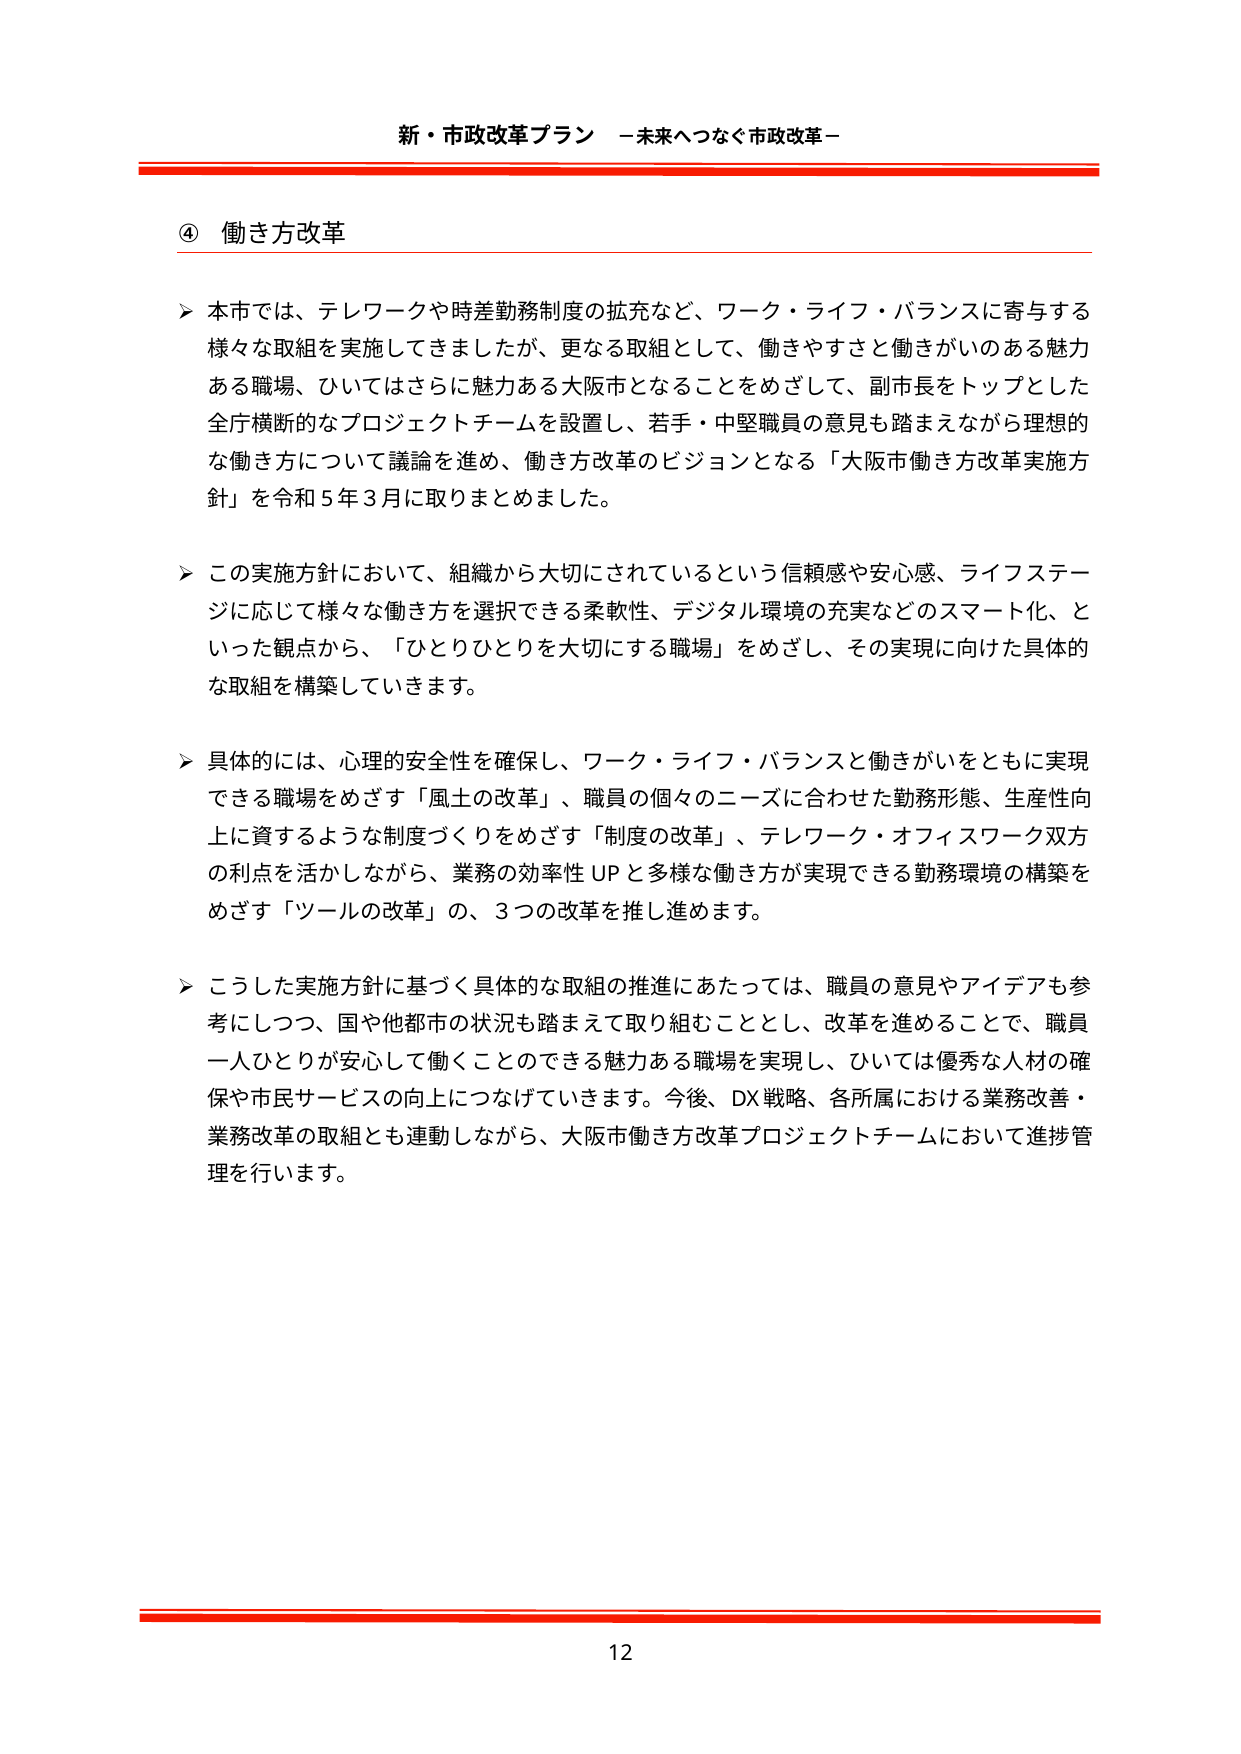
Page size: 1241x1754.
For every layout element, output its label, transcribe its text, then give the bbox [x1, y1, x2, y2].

list 本市では、テレワークや時差勤務制度の拡充など、ワーク・ライフ・バランスに寄与する様々な取組を実施してきましたが、更なる取組として、働きやすさと働きがいのある魅力ある職場、ひいてはさらに魅力ある大阪市となることをめざして、副市長をトップとした全庁横断的なプロジェクトチームを設置し、若手・中堅職員の意見も踏まえながら理想的な働き方について議論を進め、働き方改革のビジョンとなる「大阪市働き方改革実施方針」を令和5年３月に取りまとめました。 [177, 291, 1092, 516]
list 具体的には、心理的安全性を確保し、ワーク・ライフ・バランスと働きがいをともに実現できる職場をめざす「風土の改革」、職員の個々のニーズに合わせた勤務形態、生産性向上に資するような制度づくりをめざす「制度の改革」、テレワーク・オフィスワーク双方の利点を活かしながら、業務の効率性UPと多様な働き方が実現できる勤務環境の構築をめざす「ツールの改革」の、３つの改革を推し進めます。 [177, 741, 1092, 928]
list 働き方改革 [177, 213, 1092, 252]
list こうした実施方針に基づく具体的な取組の推進にあたっては、職員の意見やアイデアも参考にしつつ、国や他都市の状況も踏まえて取り組むこととし、改革を進めることで、職員一人ひとりが安心して働くことのできる魅力ある職場を実現し、ひいては優秀な人材の確保や市民サービスの向上につなげていきます。今後、DX戦略、各所属における業務改善・業務改革の取組とも連動しながら、大阪市働き方改革プロジェクトチームにおいて進捗管理を行います。 [177, 966, 1092, 1191]
list この実施方針において、組織から大切にされているという信頼感や安心感、ライフステージに応じて様々な働き方を選択できる柔軟性、デジタル環境の充実などのスマート化、といった観点から、「ひとりひとりを大切にする職場」をめざし、その実現に向けた具体的な取組を構築していきます。 [177, 553, 1092, 703]
